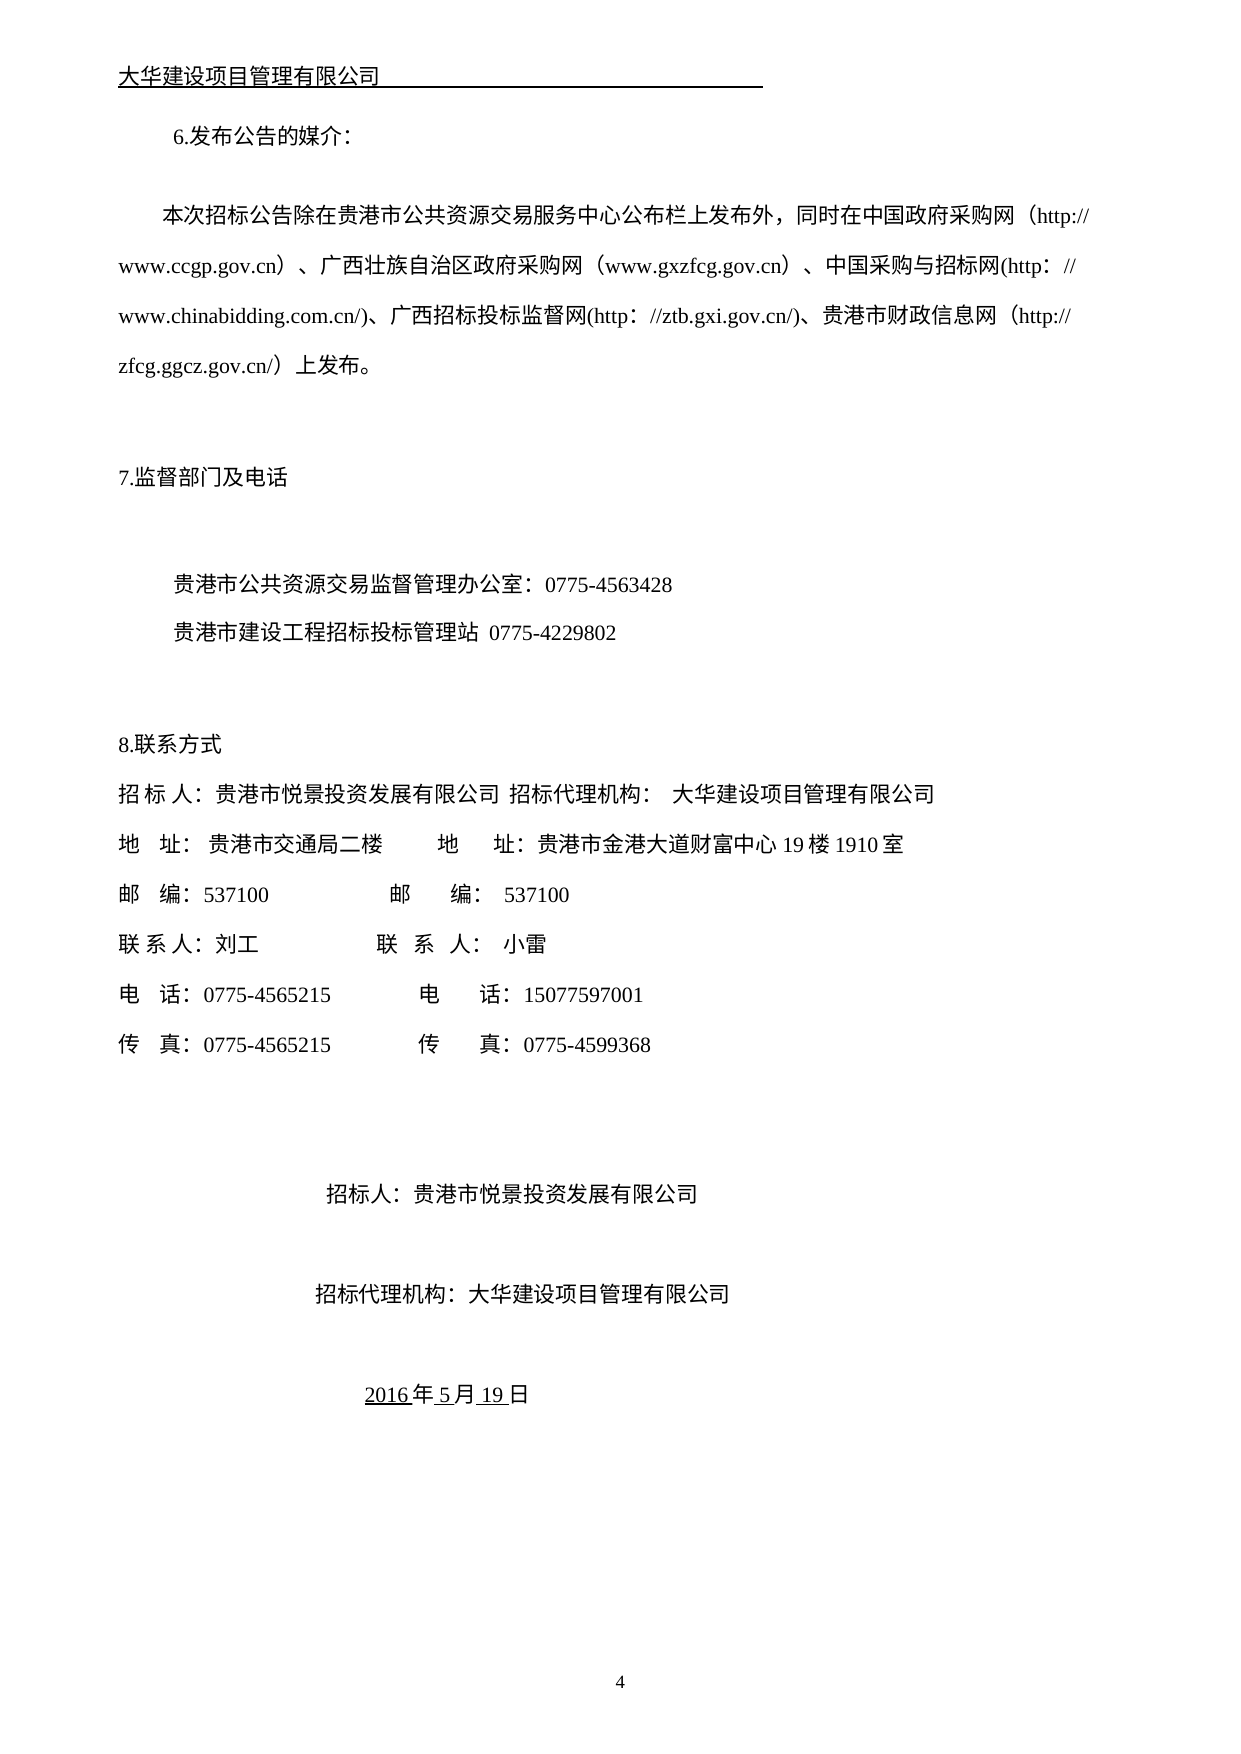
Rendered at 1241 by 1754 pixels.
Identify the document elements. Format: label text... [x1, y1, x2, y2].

text 8.联系方式 [118, 712, 1122, 762]
subtitle 7.监督部门及电话 [118, 460, 1122, 492]
text 招 标 人：贵港市悦景投资发展有限公司 招标代理机构： 大华建设项目管理有限公司 [118, 762, 1122, 812]
text 贵港市建设工程招标投标管理站 0775-4229802 [118, 614, 1122, 646]
text 招标人：贵港市悦景投资发展有限公司 [118, 1162, 1122, 1212]
text 传 真：0775-4565215 传 真：0775-4599368 [118, 1012, 1122, 1062]
text 6.发布公告的媒介： [118, 118, 1122, 151]
text 本次招标公告除在贵港市公共资源交易服务中心公布栏上发布外，同时在中国政府采购网（http://www.ccgp.gov.cn）、广西壮族自治区政府采购网（www.gxzfcg.gov.cn）、中国采购与招标网(http：//www.chinabidding.com.cn/)、广西招标投标监督网(http：//ztb.gxi.gov.cn/)、贵港市财政信息网（http://zfcg.ggcz.gov.cn/）上发布。 [118, 183, 1122, 383]
text 电 话：0775-4565215 电 话：15077597001 [118, 962, 1122, 1012]
text 贵港市公共资源交易监督管理办公室：0775-4563428 [118, 567, 1122, 599]
text 联 系 人：刘工 联 系 人： 小雷 [118, 912, 1122, 962]
text 招标代理机构：大华建设项目管理有限公司 [118, 1262, 1122, 1312]
text 邮 编：537100 邮 编： 537100 [118, 862, 1122, 912]
text 地 址： 贵港市交通局二楼 地 址：贵港市金港大道财富中心19楼1910室 [118, 812, 1122, 862]
text 2016年 5月 19 日 [118, 1362, 1122, 1412]
